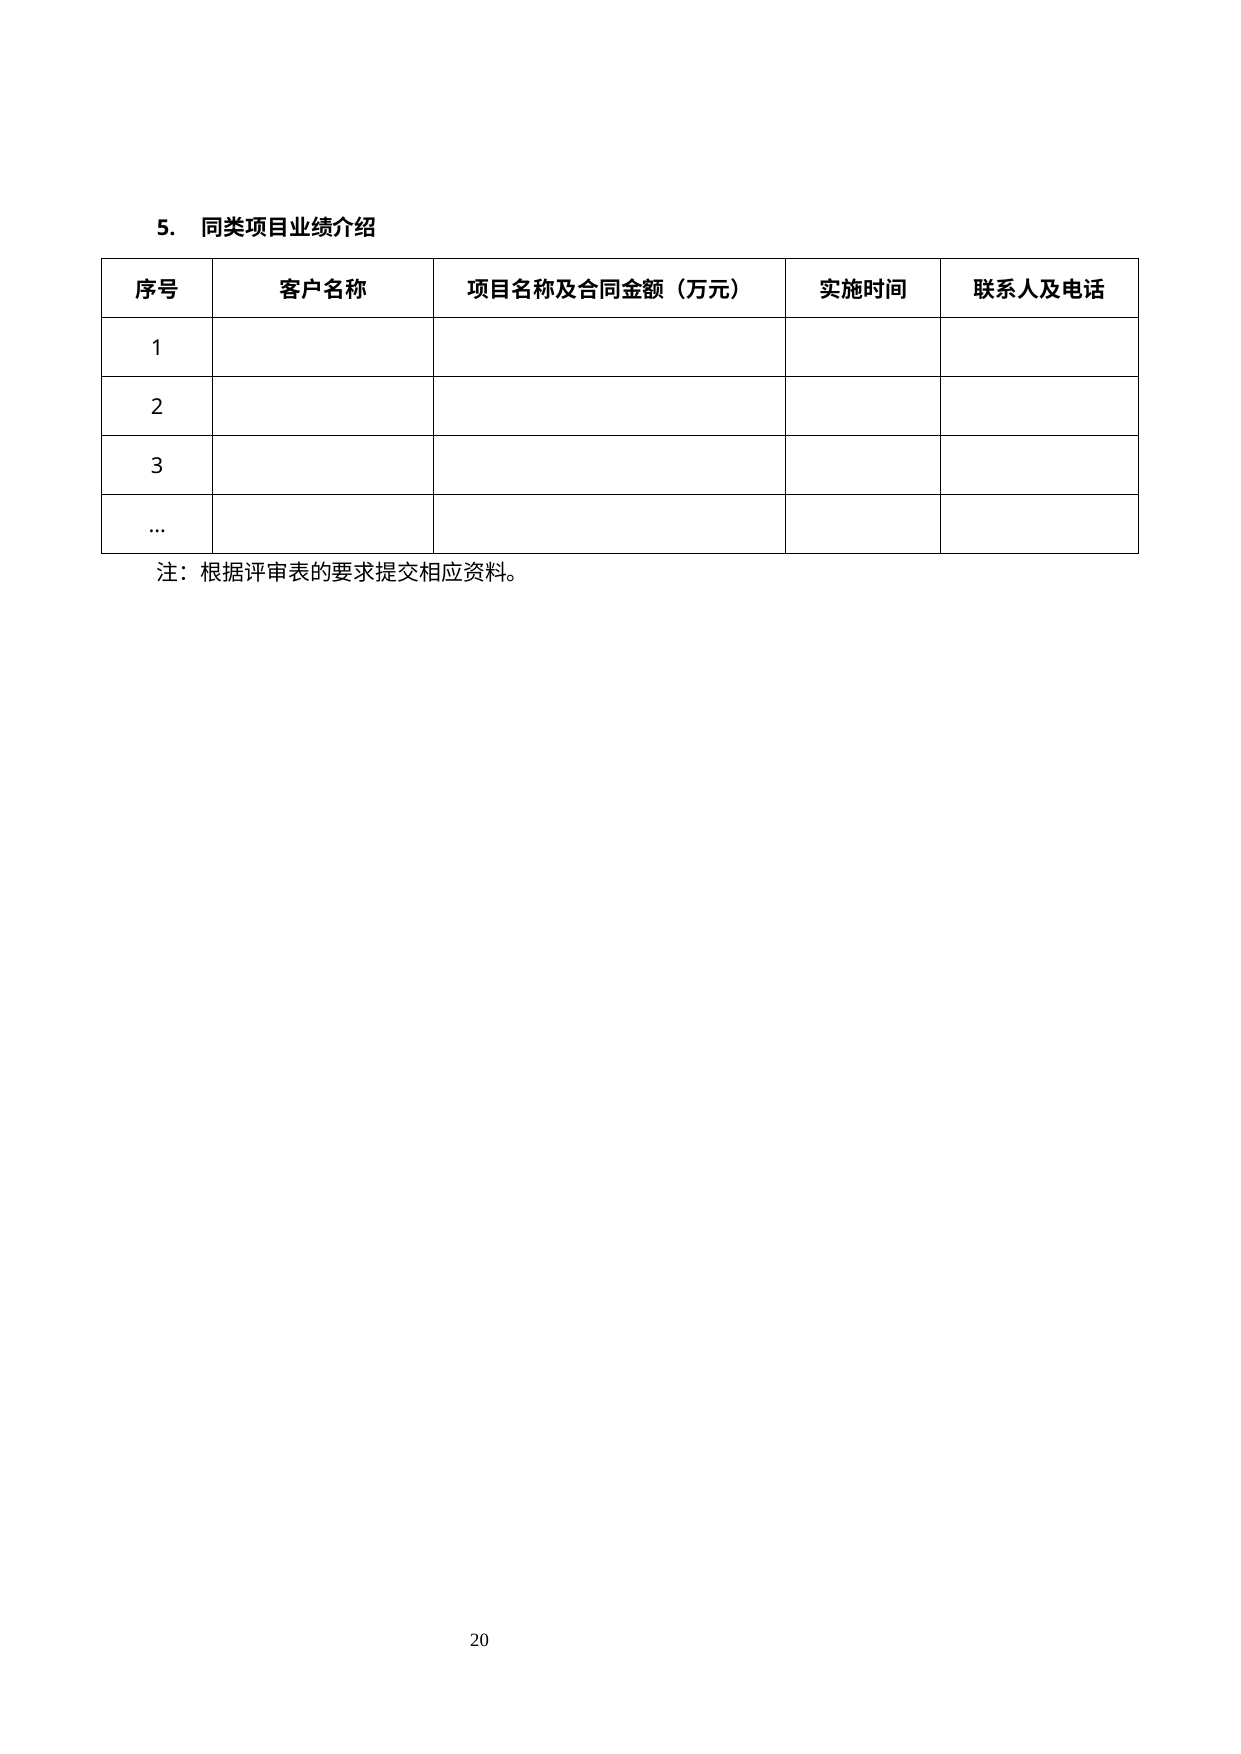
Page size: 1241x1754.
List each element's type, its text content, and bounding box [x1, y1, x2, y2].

table_cell 2 [102, 377, 212, 435]
table_cell [941, 495, 1138, 553]
table_cell [941, 377, 1138, 435]
table_cell [786, 495, 940, 553]
subtitle 同类项目业绩介绍 [113, 209, 1127, 242]
table_header 联系人及电话 [941, 259, 1138, 317]
table_cell [213, 436, 433, 494]
table_header 项目名称及合同金额（万元） [434, 259, 785, 317]
table_cell [434, 318, 785, 376]
table_cell [434, 377, 785, 435]
text 注：根据评审表的要求提交相应资料。 [113, 554, 1127, 587]
table_cell [213, 495, 433, 553]
table_cell [786, 318, 940, 376]
table_cell [434, 495, 785, 553]
table_header 实施时间 [786, 259, 940, 317]
table_cell 1 [102, 318, 212, 376]
table_cell [434, 436, 785, 494]
table_header 客户名称 [213, 259, 433, 317]
table_cell [941, 318, 1138, 376]
table_cell [213, 377, 433, 435]
table_cell [213, 318, 433, 376]
table_cell 3 [102, 436, 212, 494]
table_cell [786, 377, 940, 435]
table_cell [786, 436, 940, 494]
table_cell … [102, 495, 212, 553]
table_header 序号 [102, 259, 212, 317]
table_cell [941, 436, 1138, 494]
